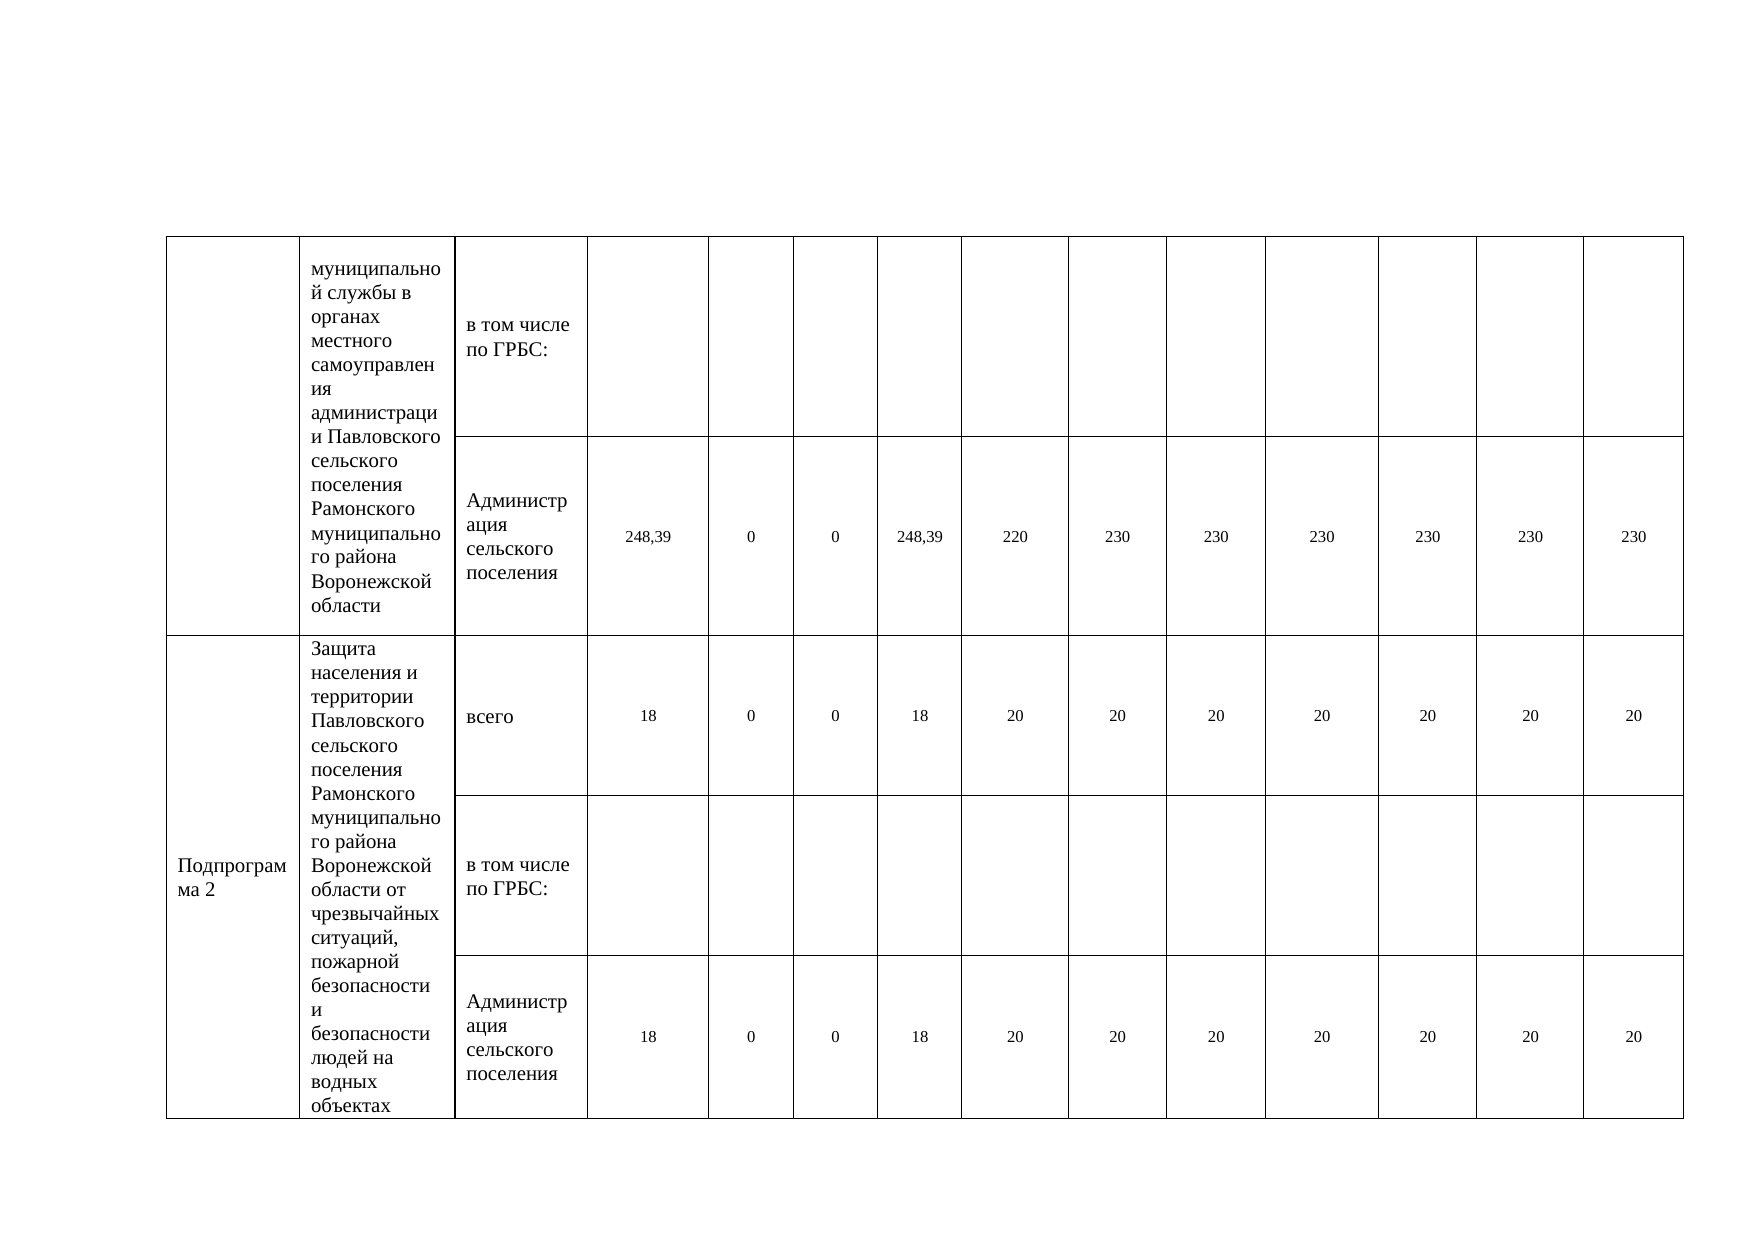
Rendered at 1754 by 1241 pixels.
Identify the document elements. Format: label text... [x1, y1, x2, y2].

table_cell [1584, 237, 1683, 436]
table_cell 230 [1167, 437, 1265, 635]
table_cell всего [456, 636, 587, 795]
table_cell [1069, 796, 1166, 955]
table_cell [1584, 796, 1683, 955]
table_cell [709, 796, 793, 955]
table_cell 0 [709, 956, 793, 1117]
table_cell [1069, 237, 1166, 436]
table_cell 20 [1167, 956, 1265, 1117]
table_cell [1477, 796, 1583, 955]
table_cell 220 [962, 437, 1068, 635]
table_cell 230 [1584, 437, 1683, 635]
table_cell 230 [1379, 437, 1476, 635]
table_cell 230 [1477, 437, 1583, 635]
table_cell Защита населения и территории Павловского сельского поселения Рамонского муниципального района Воронежской области от чрезвычайных ситуаций, пожарной безопасности и безопасности людей на водных объектах [300, 636, 454, 1117]
table_cell 230 [1069, 437, 1166, 635]
table_cell [1266, 796, 1378, 955]
table_cell [588, 796, 708, 955]
table_cell 20 [1584, 956, 1683, 1117]
table_cell 20 [1069, 636, 1166, 795]
table_cell [962, 237, 1068, 436]
table_cell 20 [1477, 956, 1583, 1117]
table_cell 18 [588, 636, 708, 795]
table_cell [1379, 237, 1476, 436]
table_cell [300, 237, 454, 635]
table_cell 0 [794, 956, 877, 1117]
table_cell [1379, 796, 1476, 955]
table_cell в том числе по ГРБС: [456, 237, 587, 436]
table_cell 18 [878, 636, 961, 795]
table_cell [1167, 796, 1265, 955]
table_cell 20 [1379, 956, 1476, 1117]
table_cell 18 [878, 956, 961, 1117]
table_cell в том числе по ГРБС: [456, 796, 587, 955]
table_cell 0 [709, 437, 793, 635]
table_cell 20 [1266, 956, 1378, 1117]
table_cell 248,39 [588, 437, 708, 635]
table_cell 20 [1477, 636, 1583, 795]
table_cell 0 [794, 437, 877, 635]
table_cell [709, 237, 793, 436]
table_cell [878, 796, 961, 955]
table_cell [878, 237, 961, 436]
table_cell 230 [1266, 437, 1378, 635]
table_cell 0 [794, 636, 877, 795]
table_cell 0 [709, 636, 793, 795]
table_cell 248,39 [878, 437, 961, 635]
table_cell [1167, 237, 1265, 436]
table_cell [1477, 237, 1583, 436]
table_cell 20 [1584, 636, 1683, 795]
table_cell 20 [1266, 636, 1378, 795]
table_cell [794, 237, 877, 436]
table_cell [962, 796, 1068, 955]
table_cell 20 [1069, 956, 1166, 1117]
table_cell 18 [588, 956, 708, 1117]
table_cell Администрация сельского поселения [456, 437, 587, 635]
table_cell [167, 237, 299, 635]
table_cell Администрация сельского поселения [456, 956, 587, 1117]
table_cell 20 [1167, 636, 1265, 795]
table_cell Подпрограмма 2 [167, 636, 299, 1117]
table_cell [1266, 237, 1378, 436]
table_cell 20 [962, 956, 1068, 1117]
table_cell [588, 237, 708, 436]
table_cell 20 [1379, 636, 1476, 795]
table_cell [794, 796, 877, 955]
table_cell 20 [962, 636, 1068, 795]
